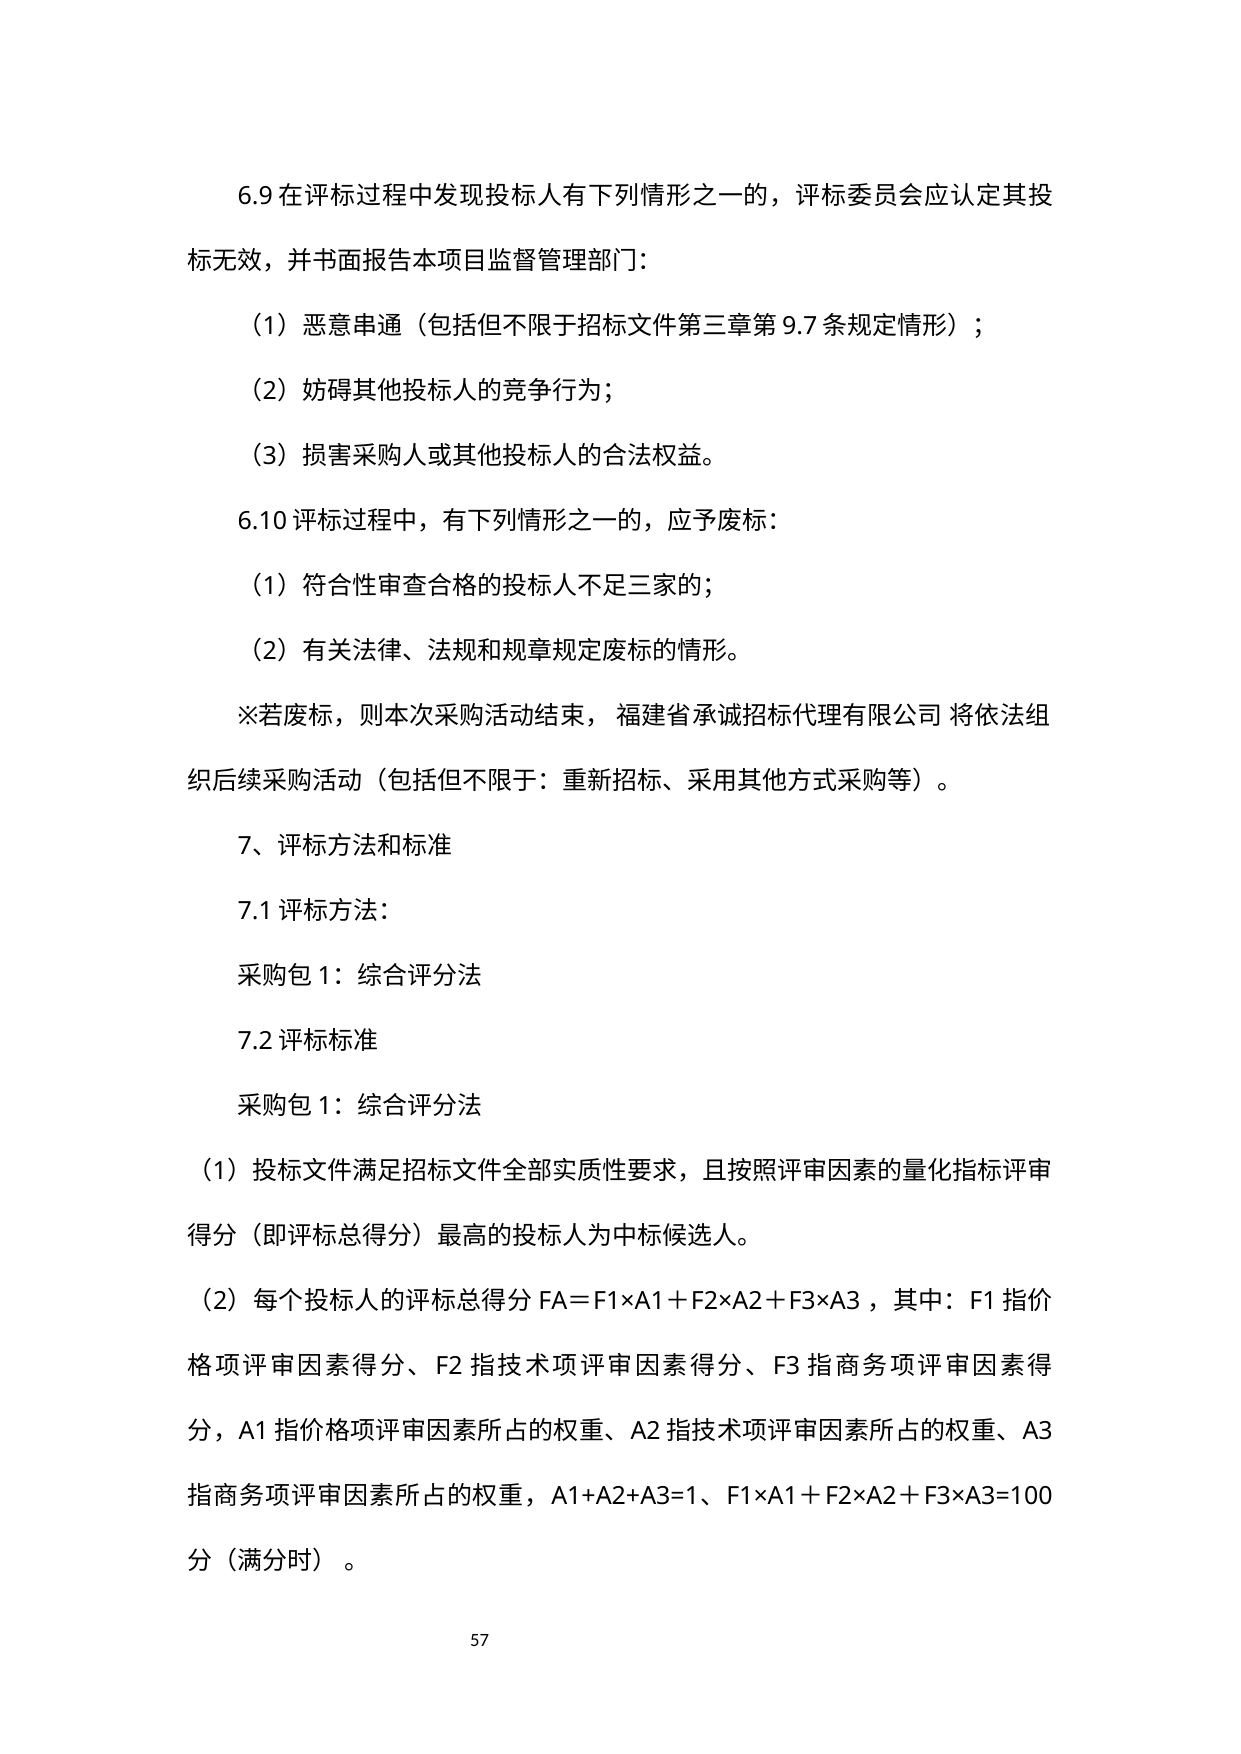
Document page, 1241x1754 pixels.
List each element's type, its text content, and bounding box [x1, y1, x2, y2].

text 6.9在评标过程中发现投标人有下列情形之一的，评标委员会应认定其投标无效，并书面报告本项目监督管理部门： [187, 162, 1053, 292]
text （2）有关法律、法规和规章规定废标的情形。 [187, 617, 1053, 682]
text 7.1评标方法： [187, 877, 1053, 942]
text （3）损害采购人或其他投标人的合法权益。 [187, 422, 1053, 487]
text ※若废标，则本次采购活动结束， 福建省承诚招标代理有限公司 将依法组织后续采购活动（包括但不限于：重新招标、采用其他方式采购等）。 [187, 682, 1053, 812]
text 7.2评标标准 [187, 1007, 1053, 1072]
text （1）符合性审查合格的投标人不足三家的； [187, 552, 1053, 617]
text （1）投标文件满足招标文件全部实质性要求，且按照评审因素的量化指标评审得分（即评标总得分）最高的投标人为中标候选人。 [187, 1137, 1053, 1267]
text 7、评标方法和标准 [187, 812, 1053, 877]
text （2）妨碍其他投标人的竞争行为； [187, 357, 1053, 422]
text （1）恶意串通（包括但不限于招标文件第三章第9.7条规定情形）； [187, 292, 1053, 357]
text 采购包1：综合评分法 [187, 942, 1053, 1007]
text （2）每个投标人的评标总得分FA＝F1×A1＋F2×A2＋F3×A3 ，其中：F1指价格项评审因素得分、F2指技术项评审因素得分、F3指商务项评审因素得分，A1指价格项评审因素所占的权重、A2指技术项评审因素所占的权重、A3指商务项评审因素所占的权重，A1+A2+A3=1、F1×A1＋F2×A2＋F3×A3=100分（满分时） 。 [187, 1267, 1053, 1592]
text 采购包1：综合评分法 [187, 1072, 1053, 1137]
text 6.10评标过程中，有下列情形之一的，应予废标： [187, 487, 1053, 552]
